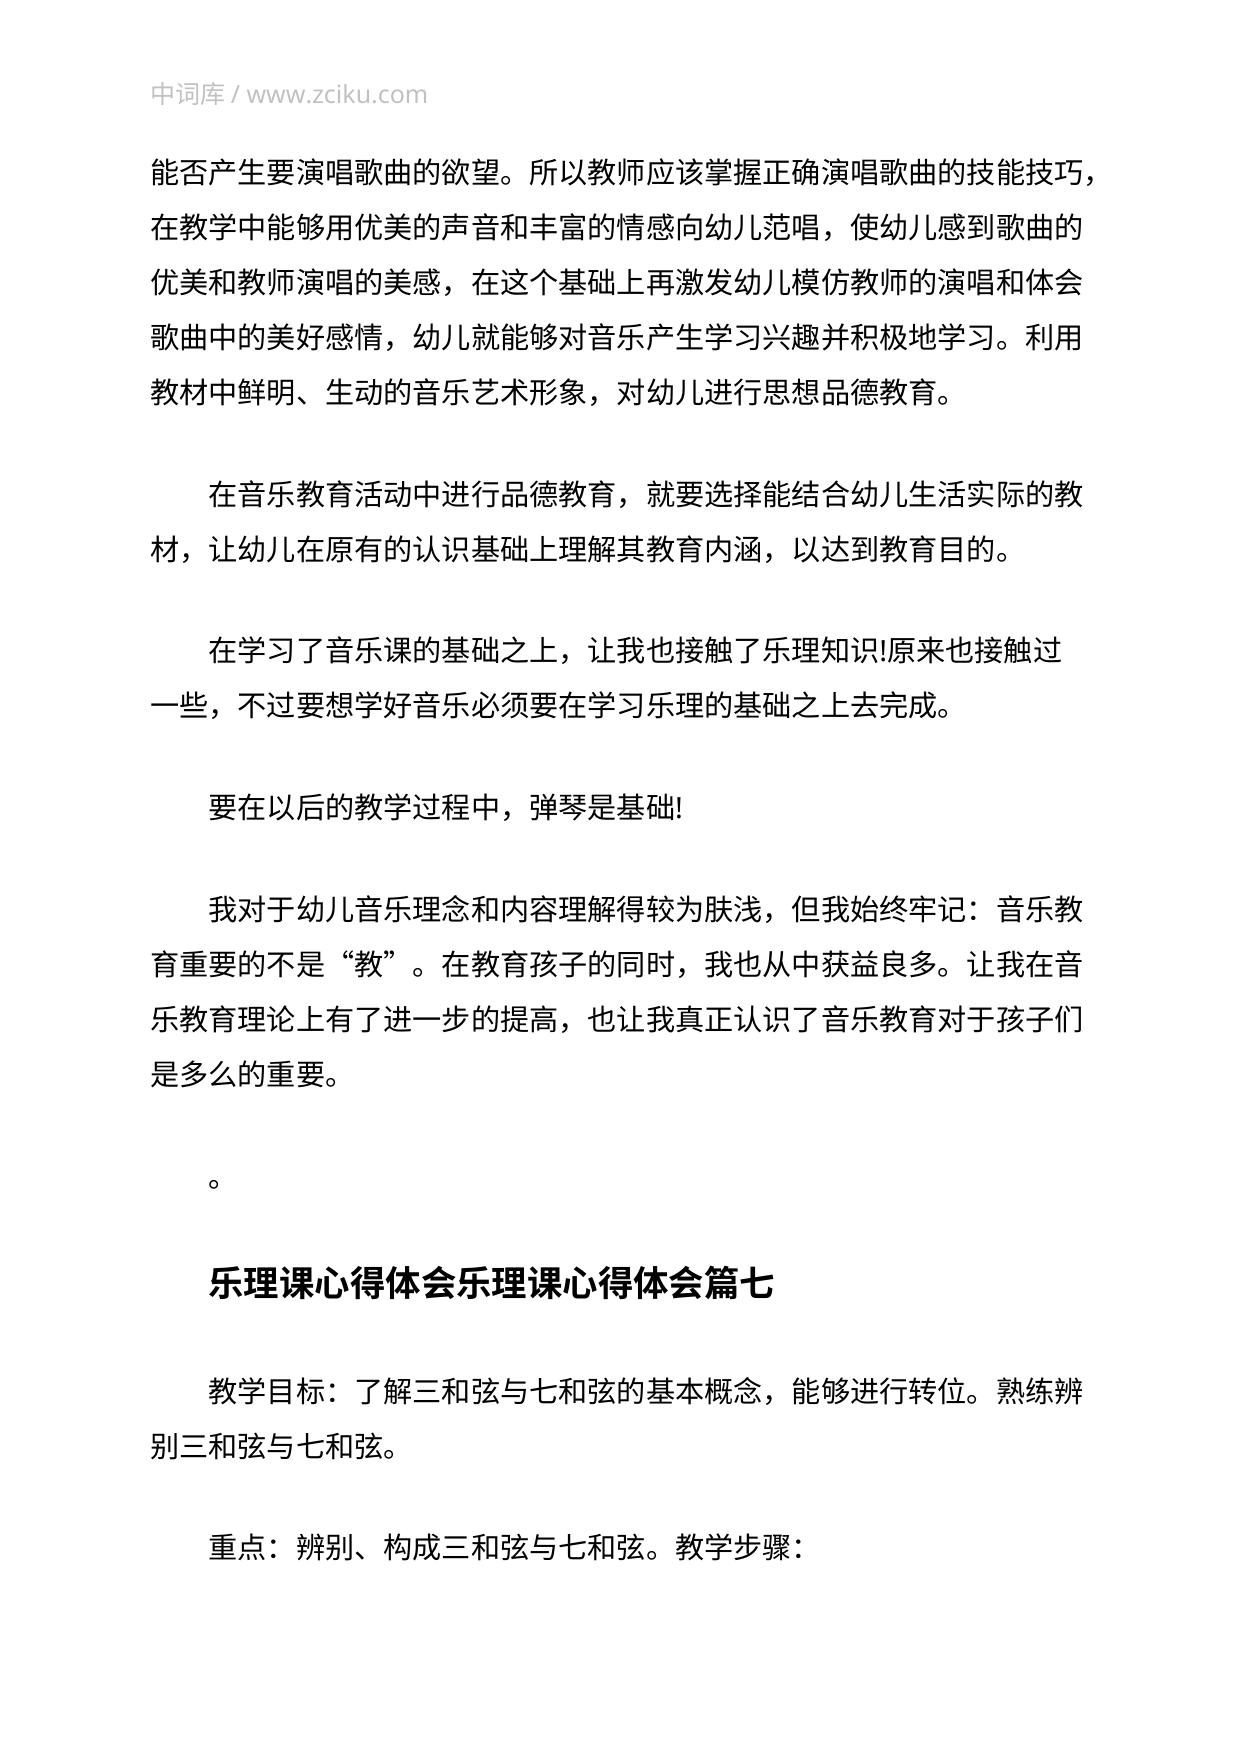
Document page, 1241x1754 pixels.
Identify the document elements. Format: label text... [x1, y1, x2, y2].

text 我对于幼儿音乐理念和内容理解得较为肤浅，但我始终牢记：音乐教育重要的不是“教”。在教育孩子的同时，我也从中获益良多。让我在音乐教育理论上有了进一步的提高，也让我真正认识了音乐教育对于孩子们是多么的重要。 [150, 887, 1090, 1094]
text 要在以后的教学过程中，弹琴是基础! [150, 785, 1090, 827]
text 教学目标：了解三和弦与七和弦的基本概念，能够进行转位。熟练辨别三和弦与七和弦。 [150, 1368, 1090, 1466]
text 在音乐教育活动中进行品德教育，就要选择能结合幼儿生活实际的教材，让幼儿在原有的认识基础上理解其教育内涵，以达到教育目的。 [150, 471, 1090, 568]
text 。 [150, 1153, 1090, 1196]
text 乐理课心得体会乐理课心得体会篇七 [150, 1255, 1090, 1306]
text 在学习了音乐课的基础之上，让我也接触了乐理知识!原来也接触过一些，不过要想学好音乐必须要在学习乐理的基础之上去完成。 [150, 628, 1090, 725]
text 重点：辨别、构成三和弦与七和弦。教学步骤： [150, 1525, 1090, 1567]
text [150, 150, 1090, 412]
